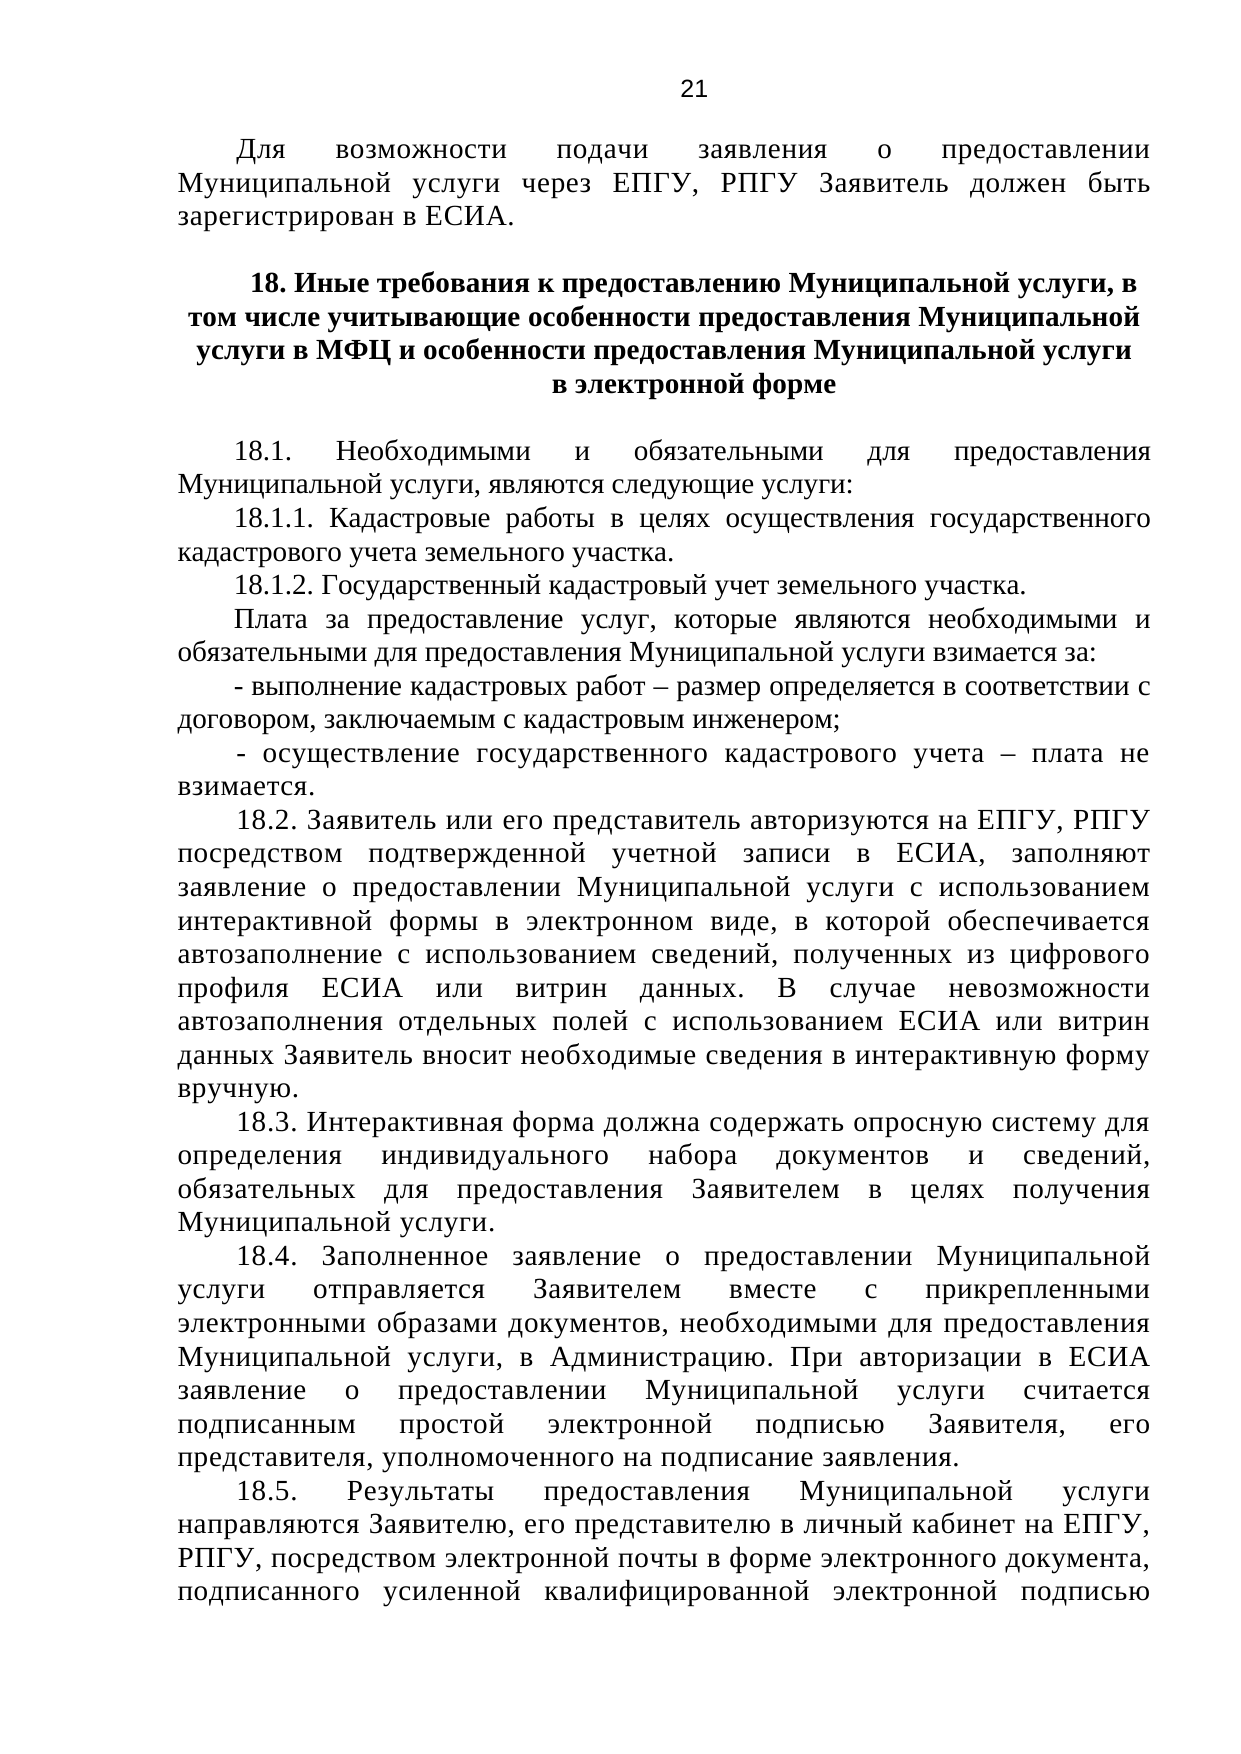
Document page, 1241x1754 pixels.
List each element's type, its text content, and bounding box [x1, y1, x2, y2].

text - осуществление государственного кадастрового учета – плата не взимается. [177, 735, 1152, 802]
text в электронной форме [177, 366, 1152, 399]
text 18.1.2. Государственный кадастровый учет земельного участка. [177, 567, 1152, 601]
text 18.1. Необходимыми и обязательными для предоставления Муниципальной услуги, являются следующие услуги: [177, 433, 1152, 500]
text 18. Иные требования к предоставлению Муниципальной услуги, в том числе учитывающие особенности предоставления Муниципальной услуги в МФЦ и особенности предоставления Муниципальной услуги [177, 265, 1152, 366]
text 18.2. Заявитель или его представитель авторизуются на ЕПГУ, РПГУ посредством подтвержденной учетной записи в ЕСИА, заполняют заявление о предоставлении Муниципальной услуги с использованием интерактивной формы в электронном виде, в которой обеспечивается автозаполнение с использованием сведений, полученных из цифрового профиля ЕСИА или витрин данных. В случае невозможности автозаполнения отдельных полей с использованием ЕСИА или витрин данных Заявитель вносит необходимые сведения в интерактивную форму вручную. [177, 802, 1152, 1104]
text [177, 1473, 1152, 1607]
text - выполнение кадастровых работ – размер определяется в соответствии с договором, заключаемым с кадастровым инженером; [177, 668, 1152, 735]
text 18.4. Заполненное заявление о предоставлении Муниципальной услуги отправляется Заявителем вместе с прикрепленными электронными образами документов, необходимыми для предоставления Муниципальной услуги, в Администрацию. При авторизации в ЕСИА заявление о предоставлении Муниципальной услуги считается подписанным простой электронной подписью Заявителя, его представителя, уполномоченного на подписание заявления. [177, 1238, 1152, 1473]
text Плата за предоставление услуг, которые являются необходимыми и обязательными для предоставления Муниципальной услуги взимается за: [177, 601, 1152, 668]
text 18.1.1. Кадастровые работы в целях осуществления государственного кадастрового учета земельного участка. [177, 500, 1152, 567]
text Для возможности подачи заявления о предоставлении Муниципальной услуги через ЕПГУ, РПГУ Заявитель должен быть зарегистрирован в ЕСИА. [177, 131, 1152, 232]
text 18.3. Интерактивная форма должна содержать опросную систему для определения индивидуального набора документов и сведений, обязательных для предоставления Заявителем в целях получения Муниципальной услуги. [177, 1104, 1152, 1238]
